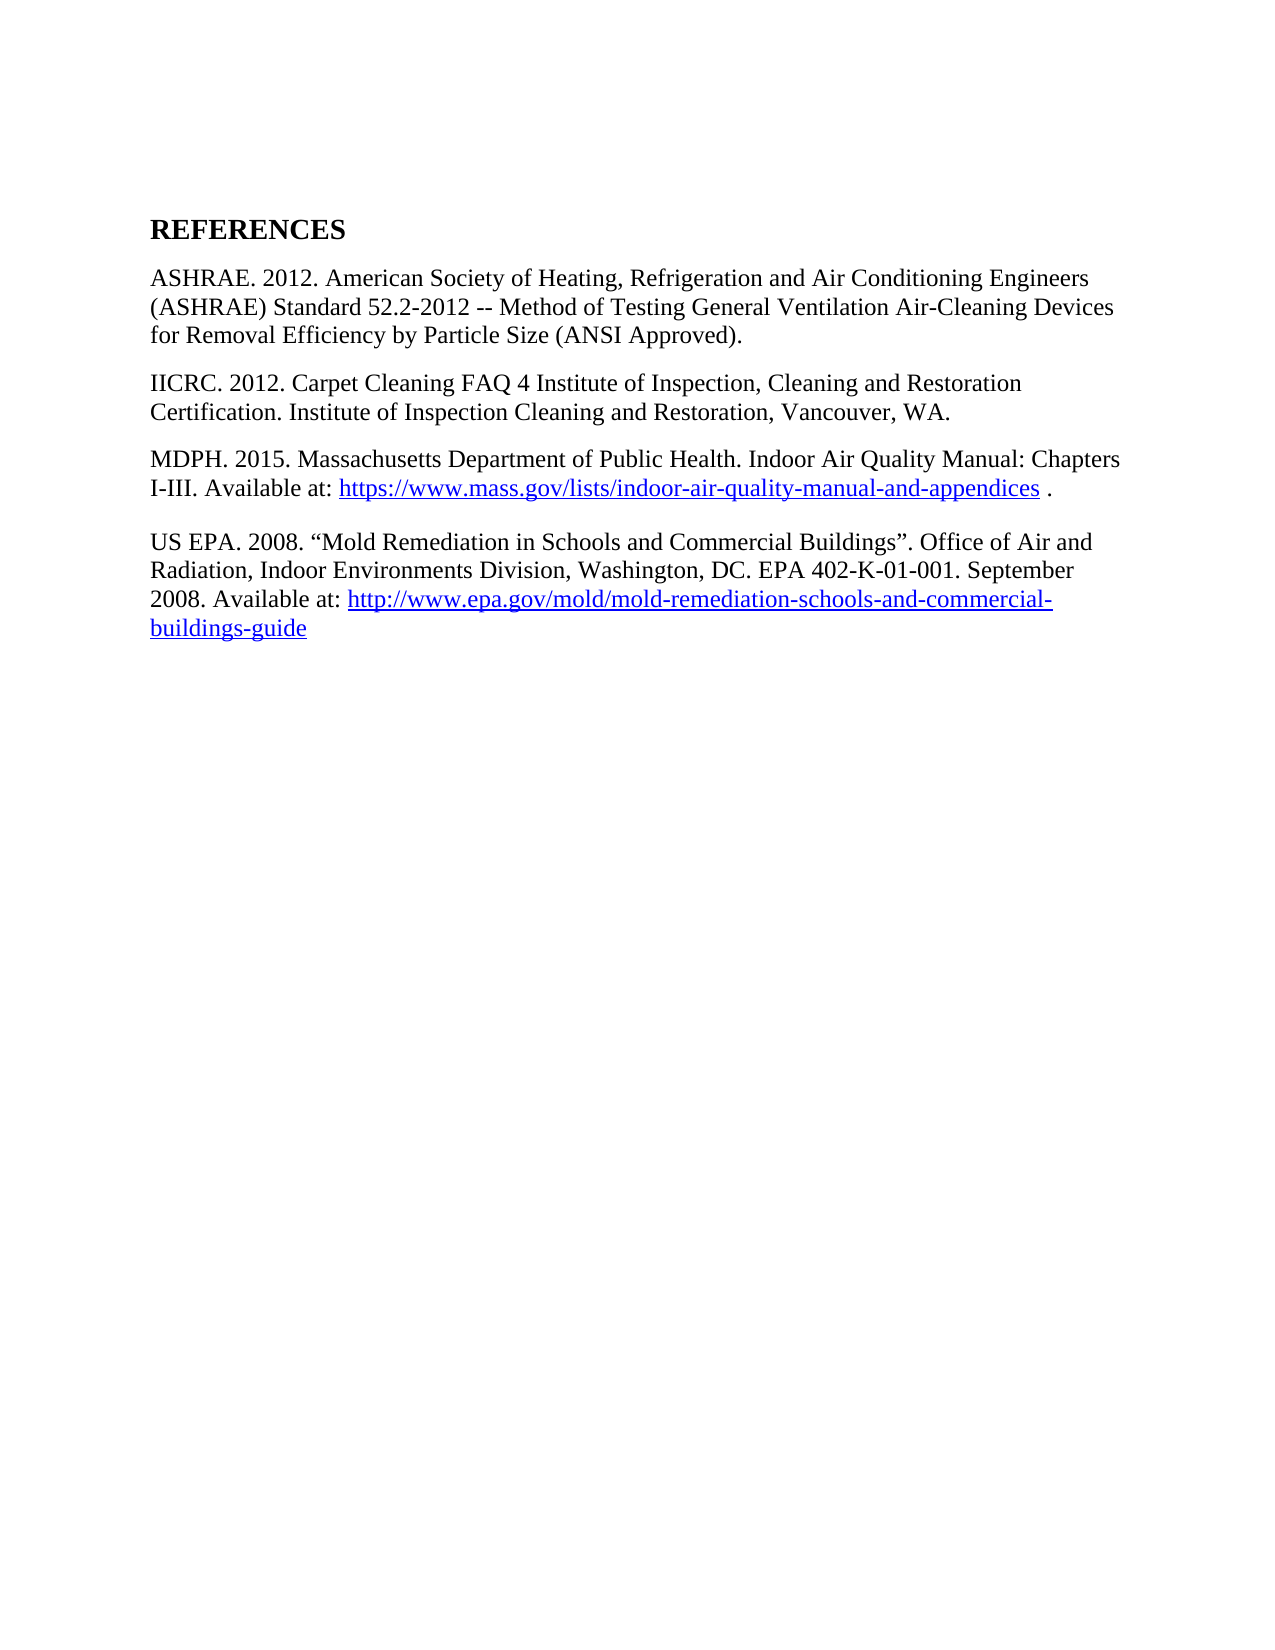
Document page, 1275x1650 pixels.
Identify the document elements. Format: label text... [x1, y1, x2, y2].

subtitle REFERENCES [150, 212, 1125, 246]
text IICRC. 2012. Carpet Cleaning FAQ 4 Institute of Inspection, Cleaning and Restoration Certification. Institute of Inspection Cleaning and Restoration, Vancouver, WA. [150, 368, 1125, 425]
text US EPA. 2008. “Mold Remediation in Schools and Commercial Buildings”. Office of Air and Radiation, Indoor Environments Division, Washington, DC. EPA 402-K-01-001. September 2008. Available at: http://www.epa.gov/mold/mold-remediation-schools-and-commercial-buildings-guide [150, 527, 1125, 642]
text MDPH. 2015. Massachusetts Department of Public Health. Indoor Air Quality Manual: Chapters I-III. Available at: https://www.mass.gov/lists/indoor-air-quality-manual-and-appendices . [150, 444, 1125, 502]
text ASHRAE. 2012. American Society of Heating, Refrigeration and Air Conditioning Engineers (ASHRAE) Standard 52.2-2012 -- Method of Testing General Ventilation Air-Cleaning Devices for Removal Efficiency by Particle Size (ANSI Approved). [150, 263, 1125, 349]
